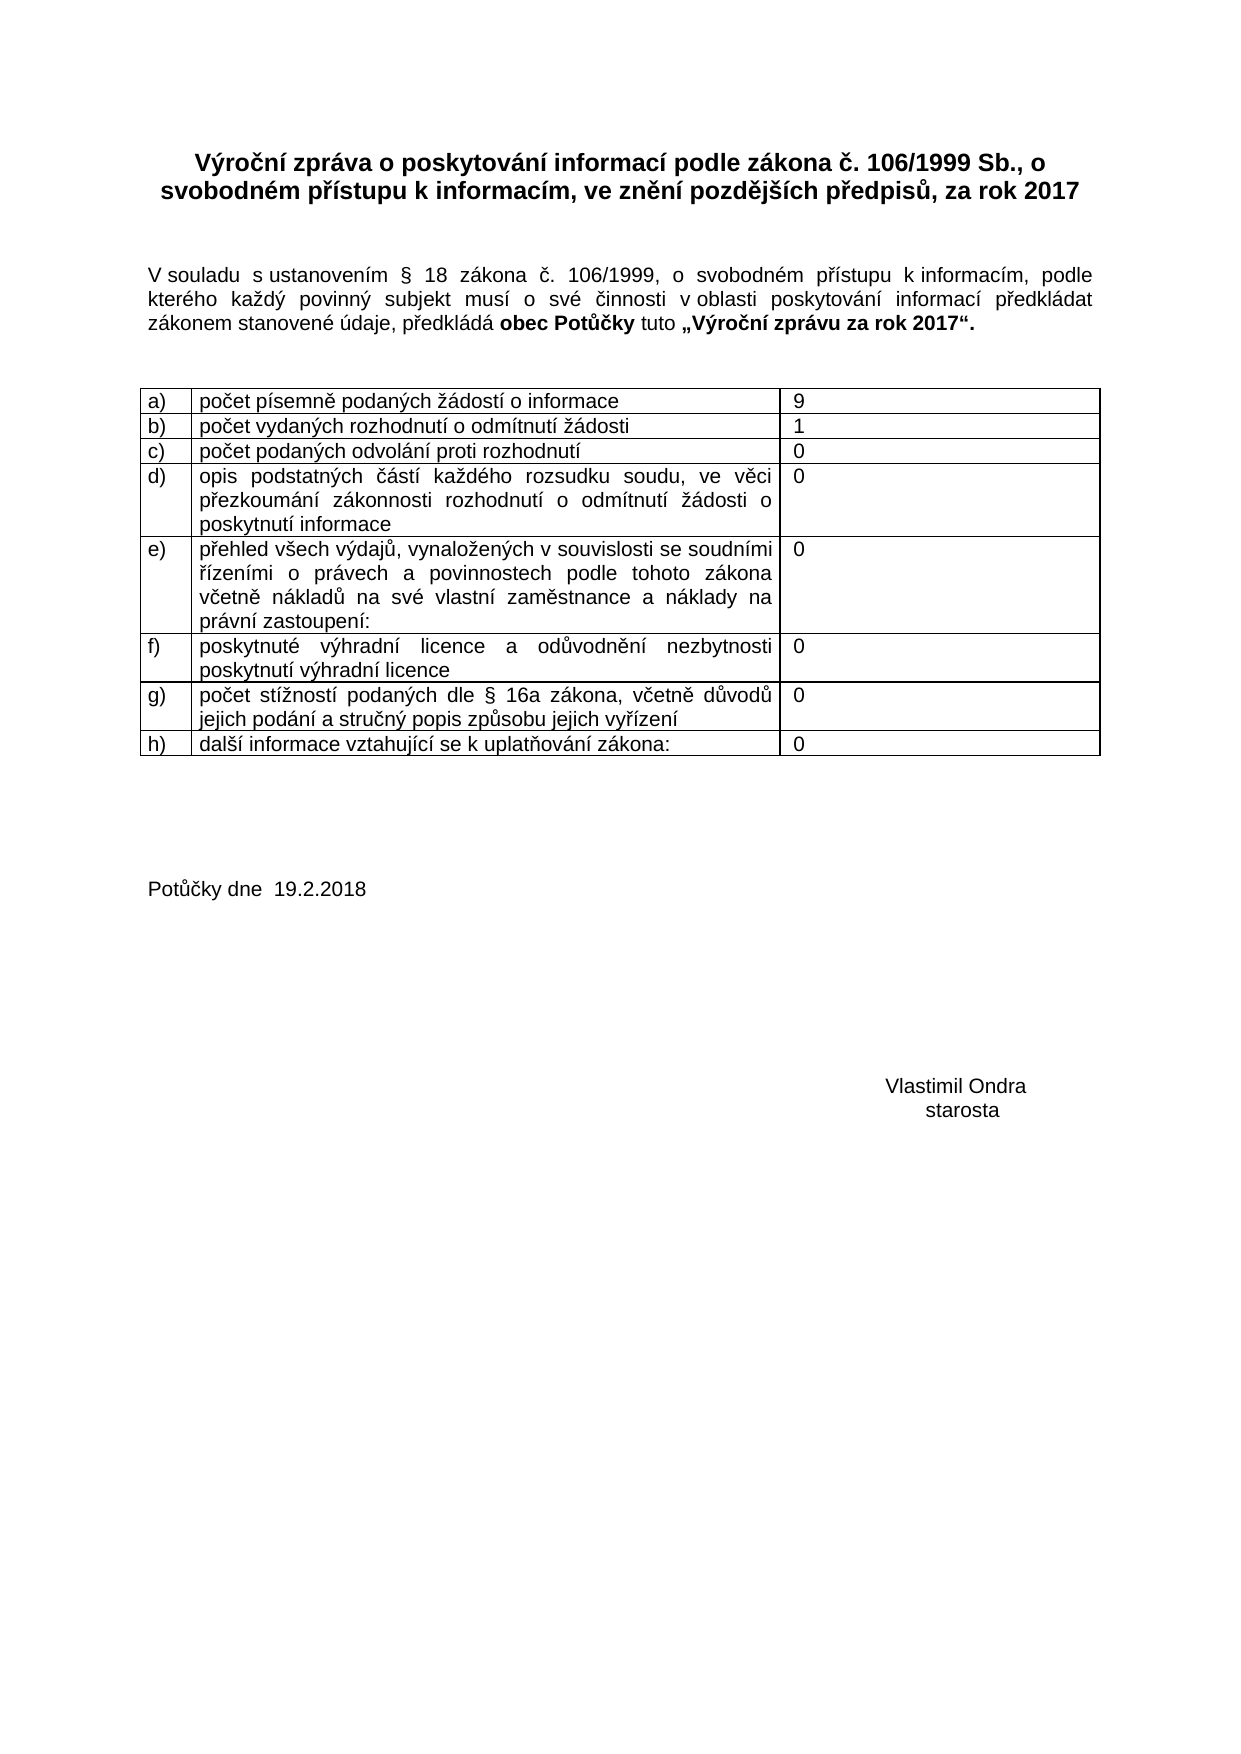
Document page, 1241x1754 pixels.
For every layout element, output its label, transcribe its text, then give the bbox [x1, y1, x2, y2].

table_cell c) [141, 439, 191, 463]
table_cell další informace vztahující se k uplatňování zákona: [192, 731, 779, 755]
table_header 9 [781, 389, 1099, 413]
text V souladu s ustanovením § 18 zákona č. 106/1999, o svobodném přístupu k informacím, podle kterého každý povinný subjekt musí o své činnosti v oblasti poskytování informací předkládat zákonem stanovené údaje, předkládá obec Potůčky tuto „Výroční zprávu za rok 2017“. [148, 263, 1093, 335]
table_cell počet podaných odvolání proti rozhodnutí [192, 439, 779, 463]
table_cell h) [141, 731, 191, 755]
table_cell b) [141, 414, 191, 438]
text Potůčky dne 19.2.2018 [148, 877, 1093, 901]
table_cell 0 [781, 731, 1099, 755]
table_cell opis podstatných částí každého rozsudku soudu, ve věci přezkoumání zákonnosti rozhodnutí o odmítnutí žádosti o poskytnutí informace [192, 464, 779, 536]
table_cell poskytnuté výhradní licence a odůvodnění nezbytnosti poskytnutí výhradní licence [192, 634, 779, 681]
text starosta [148, 1098, 1093, 1122]
table_header a) [141, 389, 191, 413]
table_cell počet vydaných rozhodnutí o odmítnutí žádosti [192, 414, 779, 438]
table_cell d) [141, 464, 191, 536]
table_cell e) [141, 537, 191, 632]
table_cell 0 [781, 634, 1099, 681]
table_cell 1 [781, 414, 1099, 438]
table_cell přehled všech výdajů, vynaložených v souvislosti se soudními řízeními o právech a povinnostech podle tohoto zákona včetně nákladů na své vlastní zaměstnance a náklady na právní zastoupení: [192, 537, 779, 632]
table_cell počet stížností podaných dle § 16a zákona, včetně důvodů jejich podání a stručný popis způsobu jejich vyřízení [192, 683, 779, 730]
table_cell f) [141, 634, 191, 681]
table_header počet písemně podaných žádostí o informace [192, 389, 779, 413]
table_cell 0 [781, 683, 1099, 730]
table_cell 0 [781, 537, 1099, 632]
text Vlastimil Ondra [811, 1074, 1093, 1098]
table_cell 0 [781, 464, 1099, 536]
table_cell g) [141, 683, 191, 730]
table_cell 0 [781, 439, 1099, 463]
text Výroční zpráva o poskytování informací podle zákona č. 106/1999 Sb., o svobodném přístupu k informacím, ve znění pozdějších předpisů, za rok 2017 [148, 148, 1093, 205]
